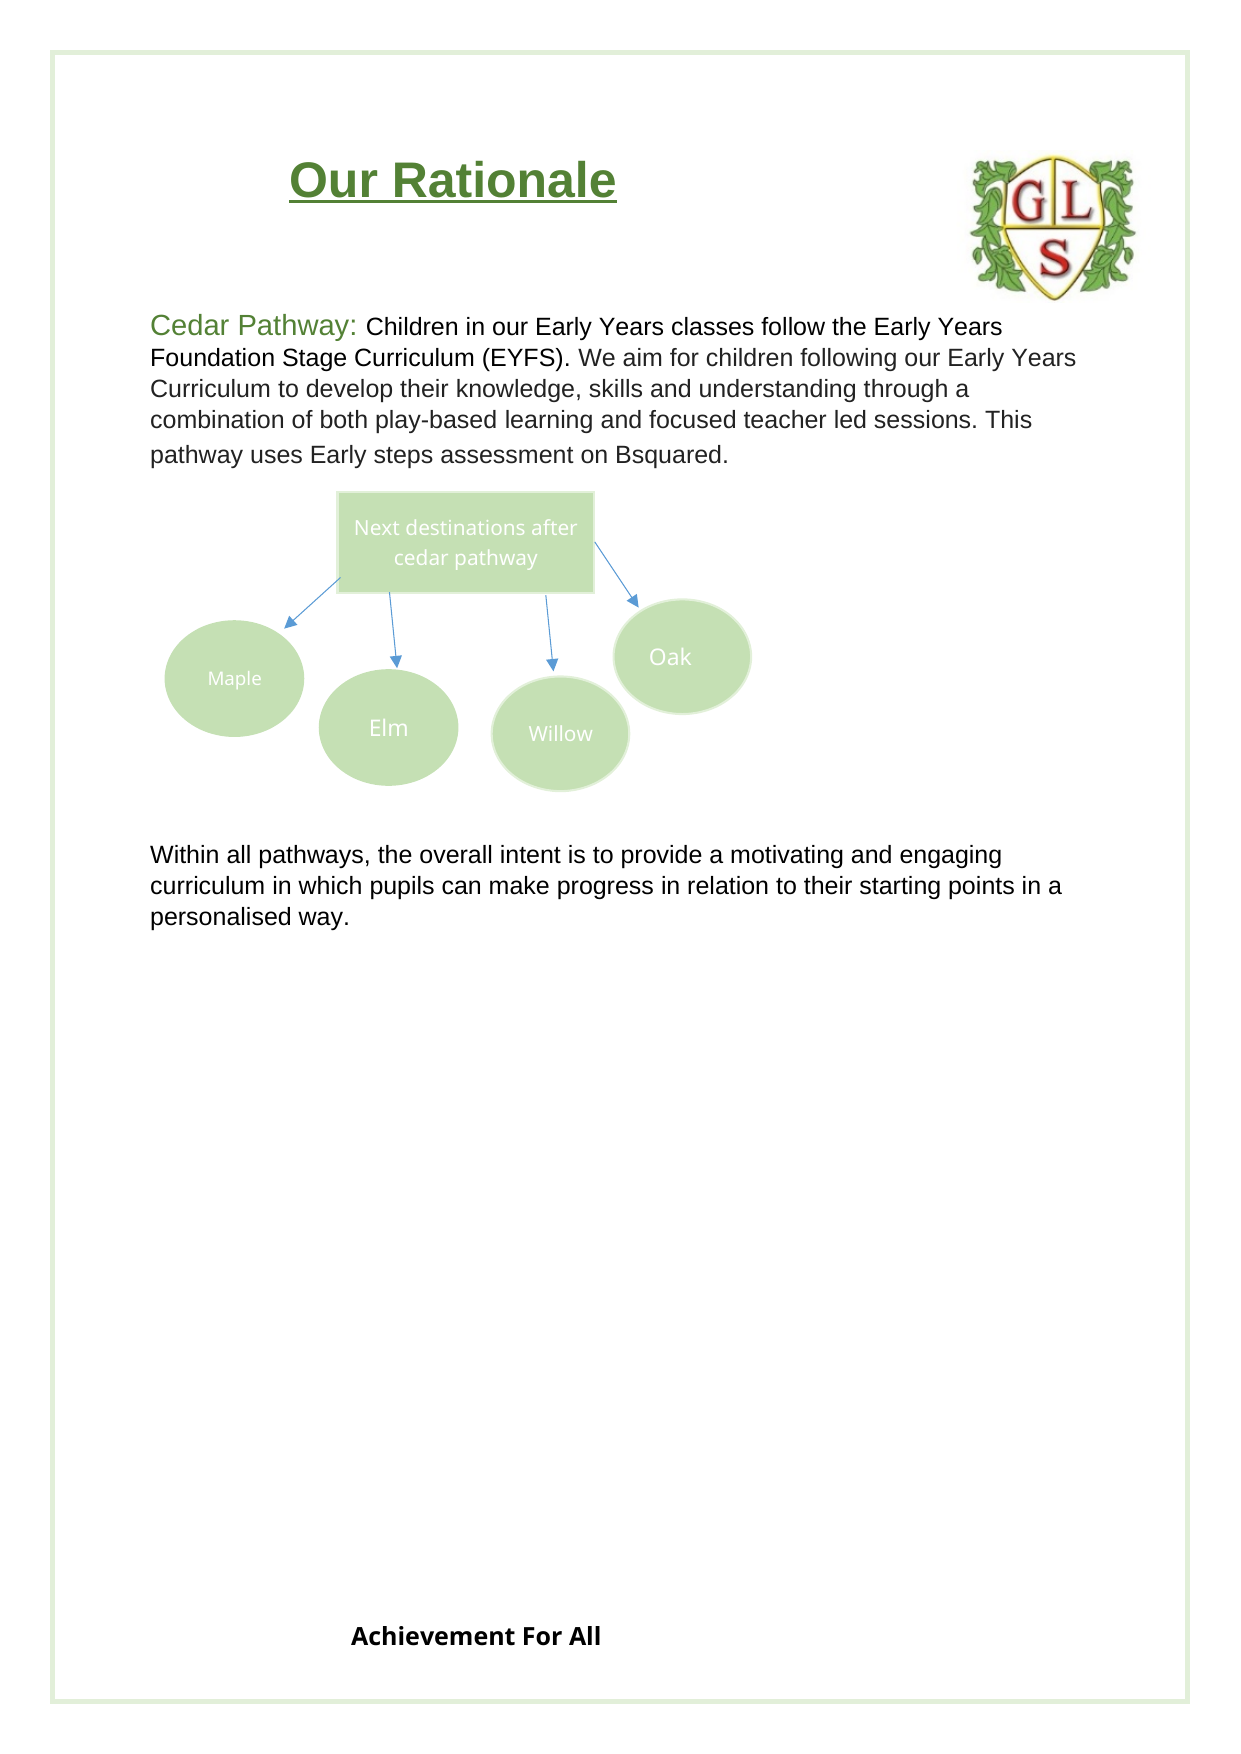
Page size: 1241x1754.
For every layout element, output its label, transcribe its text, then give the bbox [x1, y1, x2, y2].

text Within all pathways, the overall intent is to provide a motivating and engaging curriculum in which pupils can make progress in relation to their starting points in a personalised way. [150, 840, 1090, 931]
text Our Rationale [150, 150, 940, 207]
text Cedar Pathway: Children in our Early Years classes follow the Early Years Foundation Stage Curriculum (EYFS). We aim for children following our Early Years Curriculum to develop their knowledge, skills and understanding through a combination of both play-based learning and focused teacher led sessions. This pathway uses Early steps assessment on Bsquared. [150, 307, 1090, 471]
picture [940, 150, 1169, 303]
